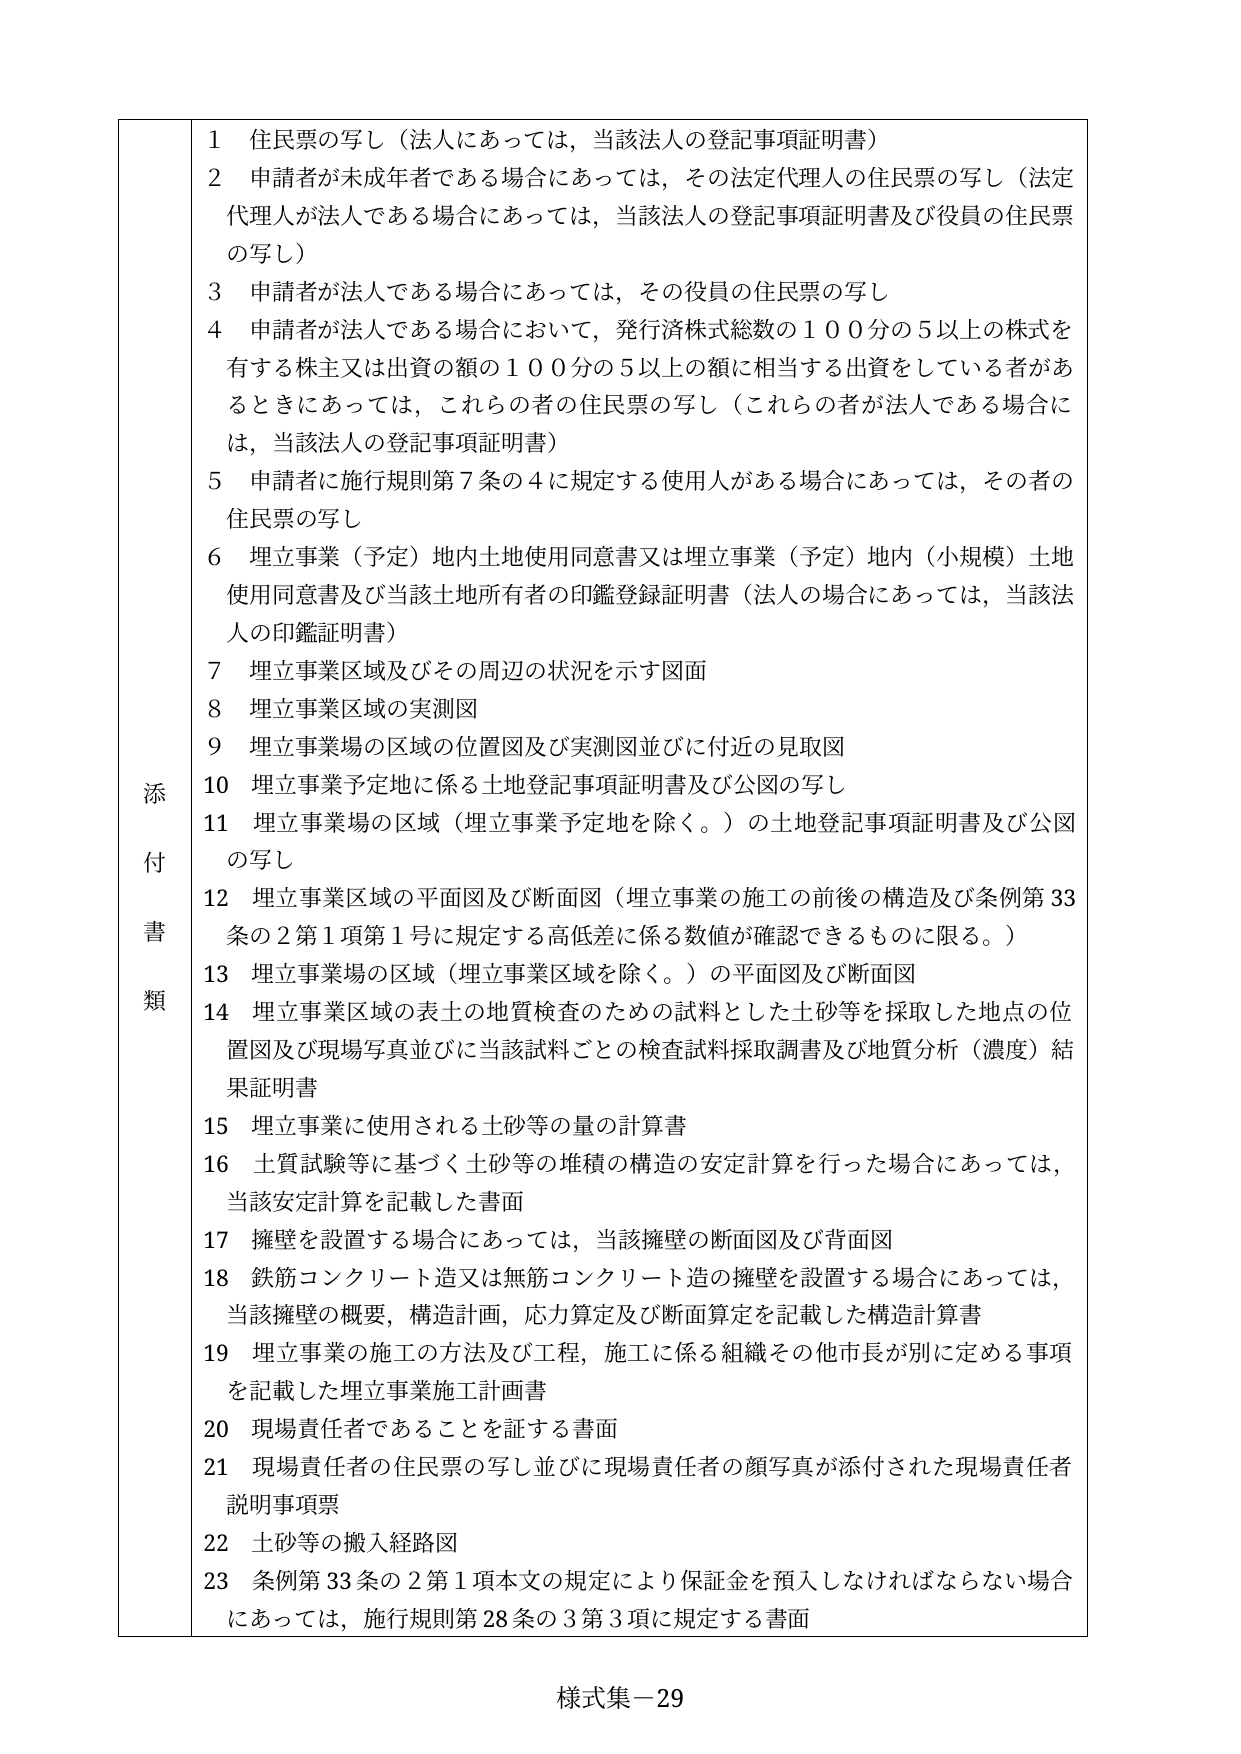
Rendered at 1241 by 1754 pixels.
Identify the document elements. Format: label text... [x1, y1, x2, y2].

table_header １ 住民票の写し（法人にあっては，当該法人の登記事項証明書） ２ 申請者が未成年者である場合にあっては，その法定代理人の住民票の写し（法定代理人が法人である場合にあっては，当該法人の登記事項証明書及び役員の住民票の写し） ３ 申請者が法人である場合にあっては，その役員の住民票の写し ４ 申請者が法人である場合において，発行済株式総数の１００分の５以上の株式を有する株主又は出資の額の１００分の５以上の額に相当する出資をしている者があるときにあっては，これらの者の住民票の写し（これらの者が法人である場合には，当該法人の登記事項証明書） ５ 申請者に施行規則第７条の４に規定する使用人がある場合にあっては，その者の住民票の写し ６ 埋立事業（予定）地内土地使用同意書又は埋立事業（予定）地内（小規模）土地使用同意書及び当該土地所有者の印鑑登録証明書（法人の場合にあっては，当該法人の印鑑証明書） ７ 埋立事業区域及びその周辺の状況を示す図面 ８ 埋立事業区域の実測図 ９ 埋立事業場の区域の位置図及び実測図並びに付近の見取図 10 埋立事業予定地に係る土地登記事項証明書及び公図の写し 11 埋立事業場の区域（埋立事業予定地を除く。）の土地登記事項証明書及び公図の写し 12 埋立事業区域の平面図及び断面図（埋立事業の施工の前後の構造及び条例第33条の２第１項第１号に規定する高低差に係る数値が確認できるものに限る。） 13 埋立事業場の区域（埋立事業区域を除く。）の平面図及び断面図 14 埋立事業区域の表土の地質検査のための試料とした土砂等を採取した地点の位置図及び現場写真並びに当該試料ごとの検査試料採取調書及び地質分析（濃度）結果証明書 15 埋立事業に使用される土砂等の量の計算書 16 土質試験等に基づく土砂等の堆積の構造の安定計算を行った場合にあっては，当該安定計算を記載した書面 17 擁壁を設置する場合にあっては，当該擁壁の断面図及び背面図 18 鉄筋コンクリート造又は無筋コンクリート造の擁壁を設置する場合にあっては，当該擁壁の概要，構造計画，応力算定及び断面算定を記載した構造計算書 19 埋立事業の施工の方法及び工程，施工に係る組織その他市長が別に定める事項を記載した埋立事業施工計画書 20 現場責任者であることを証する書面 21 現場責任者の住民票の写し並びに現場責任者の顔写真が添付された現場責任者説明事項票 22 土砂等の搬入経路図 23 条例第33条の２第１項本文の規定により保証金を預入しなければならない場合にあっては，施行規則第28条の３第３項に規定する書面 24 その他（ ） [192, 120, 1087, 1636]
table_header 添 付 書 類 [119, 120, 191, 1636]
